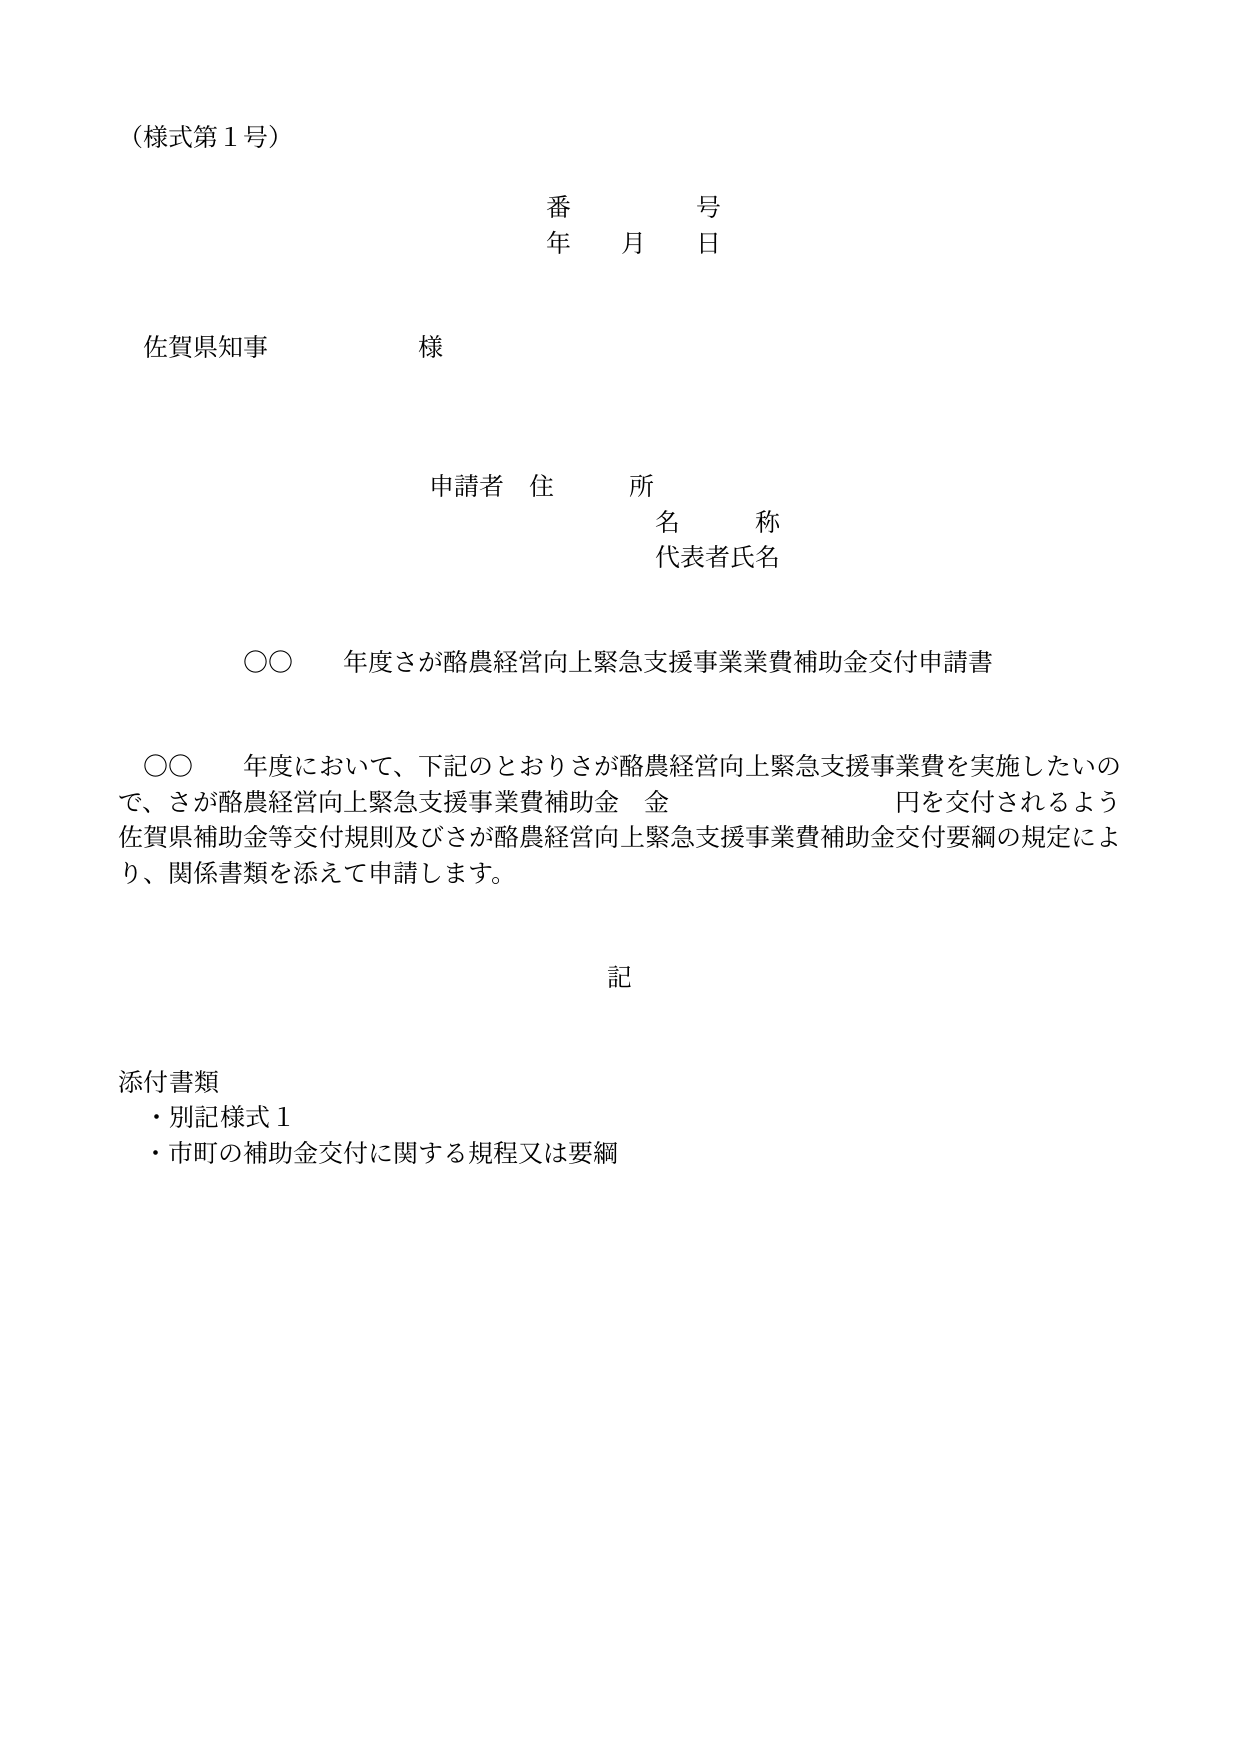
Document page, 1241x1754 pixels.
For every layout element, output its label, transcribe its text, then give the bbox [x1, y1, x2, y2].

text 年 月 日 [118, 224, 1122, 260]
text 代表者氏名 [118, 538, 1122, 574]
text 〇〇 年度において、下記のとおりさが酪農経営向上緊急支援事業費を実施したいので、さが酪農経営向上緊急支援事業費補助金 金 円を交付されるよう、佐賀県補助金等交付規則及びさが酪農経営向上緊急支援事業費補助金交付要綱の規定により、関係書類を添えて申請します。 [118, 746, 1122, 890]
text 佐賀県知事 様 [118, 328, 1122, 364]
text 番 号 [118, 188, 1122, 224]
text 名 称 [118, 502, 1122, 538]
text ・市町の補助金交付に関する規程又は要綱 [118, 1134, 1122, 1170]
text 申請者 住 所 [118, 466, 1122, 502]
text 〇〇 年度さが酪農経営向上緊急支援事業業費補助金交付申請書 [118, 642, 1122, 678]
text ・別記様式１ [118, 1098, 1122, 1134]
text 記 [118, 958, 1122, 994]
text （様式第１号） [118, 118, 1122, 154]
text 添付書類 [118, 1062, 1122, 1098]
